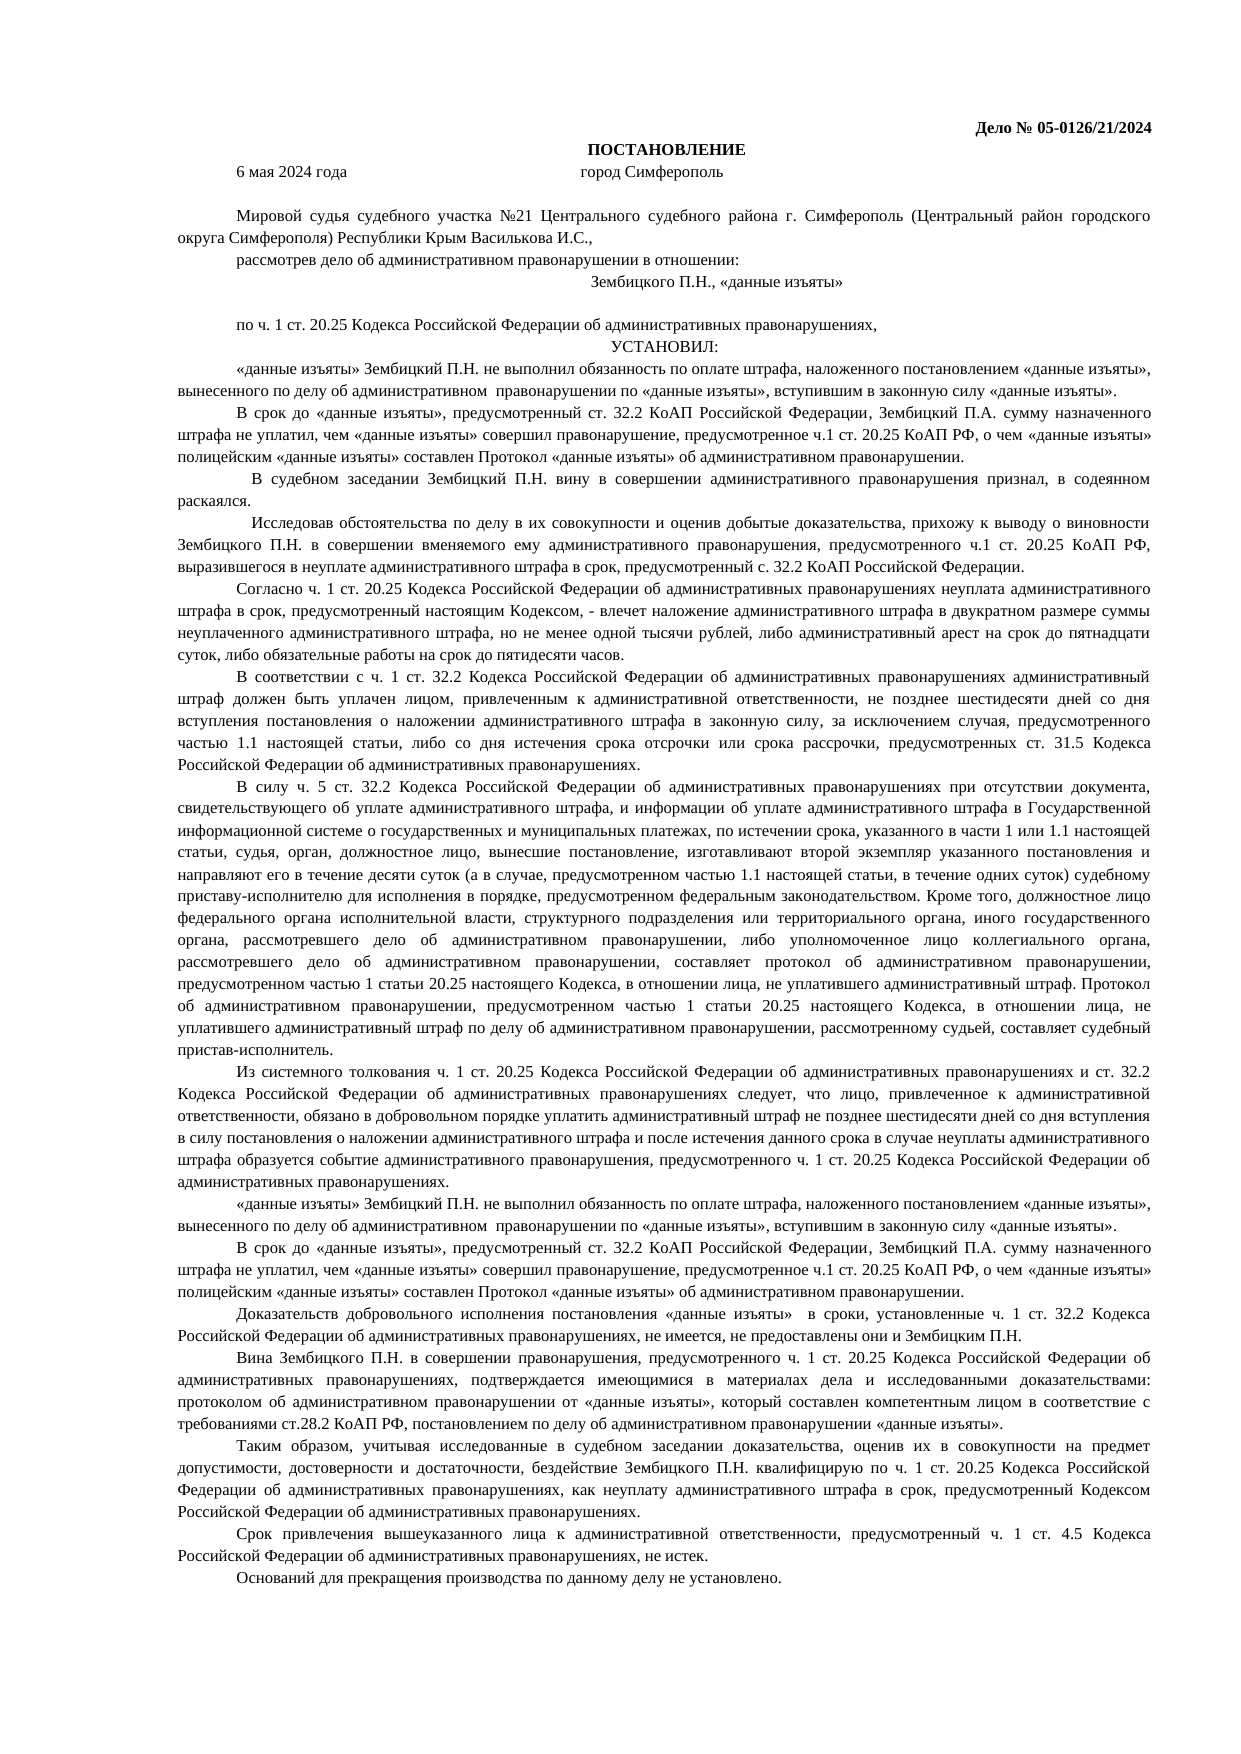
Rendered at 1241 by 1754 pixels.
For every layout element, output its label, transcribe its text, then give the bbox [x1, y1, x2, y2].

text Зембицкого П.Н., «данные изъяты» [591, 272, 1152, 291]
text В соответствии с ч. 1 ст. 32.2 Кодекса Российской Федерации об административных правонарушениях административный штраф должен быть уплачен лицом, привлеченным к административной ответственности, не позднее шестидесяти дней со дня вступления постановления о наложении административного штрафа в законную силу, за исключением случая, предусмотренного частью 1.1 настоящей статьи, либо со дня истечения срока отсрочки или срока рассрочки, предусмотренных ст. 31.5 Кодекса Российской Федерации об административных правонарушениях. [177, 666, 1152, 773]
text В срок до «данные изъяты», предусмотренный ст. 32.2 КоАП Российской Федерации, Зембицкий П.А. сумму назначенного штрафа не уплатил, чем «данные изъяты» совершил правонарушение, предусмотренное ч.1 ст. 20.25 КоАП РФ, о чем «данные изъяты» полицейским «данные изъяты» составлен Протокол «данные изъяты» об административном правонарушении. [177, 1238, 1152, 1301]
text Из системного толкования ч. 1 ст. 20.25 Кодекса Российской Федерации об административных правонарушениях и ст. 32.2 Кодекса Российской Федерации об административных правонарушениях следует, что лицо, привлеченное к административной ответственности, обязано в добровольном порядке уплатить административный штраф не позднее шестидесяти дней со дня вступления в силу постановления о наложении административного штрафа и после истечения данного срока в случае неуплаты административного штрафа образуется событие административного правонарушения, предусмотренного ч. 1 ст. 20.25 Кодекса Российской Федерации об административных правонарушениях. [177, 1062, 1152, 1191]
text рассмотрев дело об административном правонарушении в отношении: [177, 250, 1152, 269]
text УСТАНОВИЛ: [177, 337, 1152, 356]
text Мировой судья судебного участка №21 Центрального судебного района г. Симферополь (Центральный район городского округа Симферополя) Республики Крым Василькова И.С., [177, 206, 1152, 247]
text В силу ч. 5 ст. 32.2 Кодекса Российской Федерации об административных правонарушениях при отсутствии документа, свидетельствующего об уплате административного штрафа, и информации об уплате административного штрафа в Государственной информационной системе о государственных и муниципальных платежах, по истечении срока, указанного в части 1 или 1.1 настоящей статьи, судья, орган, должностное лицо, вынесшие постановление, изготавливают второй экземпляр указанного постановления и направляют его в течение десяти суток (а в случае, предусмотренном частью 1.1 настоящей статьи, в течение одних суток) судебному приставу-исполнителю для исполнения в порядке, предусмотренном федеральным законодательством. Кроме того, должностное лицо федерального органа исполнительной власти, структурного подразделения или территориального органа, иного государственного органа, рассмотревшего дело об административном правонарушении, либо уполномоченное лицо коллегиального органа, рассмотревшего дело об административном правонарушении, составляет протокол об административном правонарушении, предусмотренном частью 1 статьи 20.25 настоящего Кодекса, в отношении лица, не уплатившего административный штраф. Протокол об административном правонарушении, предусмотренном частью 1 статьи 20.25 настоящего Кодекса, в отношении лица, не уплатившего административный штраф по делу об административном правонарушении, рассмотренному судьей, составляет судебный пристав-исполнитель. [177, 776, 1152, 1059]
text ПОСТАНОВЛЕНИЕ [177, 140, 1152, 159]
text «данные изъяты» Зембицкий П.Н. не выполнил обязанность по оплате штрафа, наложенного постановлением «данные изъяты», вынесенного по делу об административном правонарушении по «данные изъяты», вступившим в законную силу «данные изъяты». [177, 359, 1152, 400]
text Срок привлечения вышеуказанного лица к административной ответственности, предусмотренный ч. 1 ст. 4.5 Кодекса Российской Федерации об административных правонарушениях, не истек. [177, 1524, 1152, 1565]
text Оснований для прекращения производства по данному делу не установлено. [177, 1568, 1152, 1587]
text Вина Зембицкого П.Н. в совершении правонарушения, предусмотренного ч. 1 ст. 20.25 Кодекса Российской Федерации об административных правонарушениях, подтверждается имеющимися в материалах дела и исследованными доказательствами: протоколом об административном правонарушении от «данные изъяты», который составлен компетентным лицом в соответствие с требованиями ст.28.2 КоАП РФ, постановлением по делу об административном правонарушении «данные изъяты». [177, 1348, 1152, 1433]
text Дело № 05-0126/21/2024 [177, 118, 1152, 137]
text 6 мая 2024 года город Симферополь [177, 162, 1152, 181]
text по ч. 1 ст. 20.25 Кодекса Российской Федерации об административных правонарушениях, [177, 315, 1152, 334]
text Исследовав обстоятельства по делу в их совокупности и оценив добытые доказательства, прихожу к выводу о виновности Зембицкого П.Н. в совершении вменяемого ему административного правонарушения, предусмотренного ч.1 ст. 20.25 КоАП РФ, выразившегося в неуплате административного штрафа в срок, предусмотренный с. 32.2 КоАП Российской Федерации. [177, 513, 1152, 576]
text В срок до «данные изъяты», предусмотренный ст. 32.2 КоАП Российской Федерации, Зембицкий П.А. сумму назначенного штрафа не уплатил, чем «данные изъяты» совершил правонарушение, предусмотренное ч.1 ст. 20.25 КоАП РФ, о чем «данные изъяты» полицейским «данные изъяты» составлен Протокол «данные изъяты» об административном правонарушении. [177, 403, 1152, 466]
text «данные изъяты» Зембицкий П.Н. не выполнил обязанность по оплате штрафа, наложенного постановлением «данные изъяты», вынесенного по делу об административном правонарушении по «данные изъяты», вступившим в законную силу «данные изъяты». [177, 1194, 1152, 1235]
text Доказательств добровольного исполнения постановления «данные изъяты» в сроки, установленные ч. 1 ст. 32.2 Кодекса Российской Федерации об административных правонарушениях, не имеется, не предоставлены они и Зембицким П.Н. [177, 1304, 1152, 1345]
text Согласно ч. 1 ст. 20.25 Кодекса Российской Федерации об административных правонарушениях неуплата административного штрафа в срок, предусмотренный настоящим Кодексом, - влечет наложение административного штрафа в двукратном размере суммы неуплаченного административного штрафа, но не менее одной тысячи рублей, либо административный арест на срок до пятнадцати суток, либо обязательные работы на срок до пятидесяти часов. [177, 578, 1152, 664]
text Таким образом, учитывая исследованные в судебном заседании доказательства, оценив их в совокупности на предмет допустимости, достоверности и достаточности, бездействие Зембицкого П.Н. квалифицирую по ч. 1 ст. 20.25 Кодекса Российской Федерации об административных правонарушениях, как неуплату административного штрафа в срок, предусмотренный Кодексом Российской Федерации об административных правонарушениях. [177, 1436, 1152, 1521]
text В судебном заседании Зембицкий П.Н. вину в совершении административного правонарушения признал, в содеянном раскаялся. [177, 469, 1152, 510]
